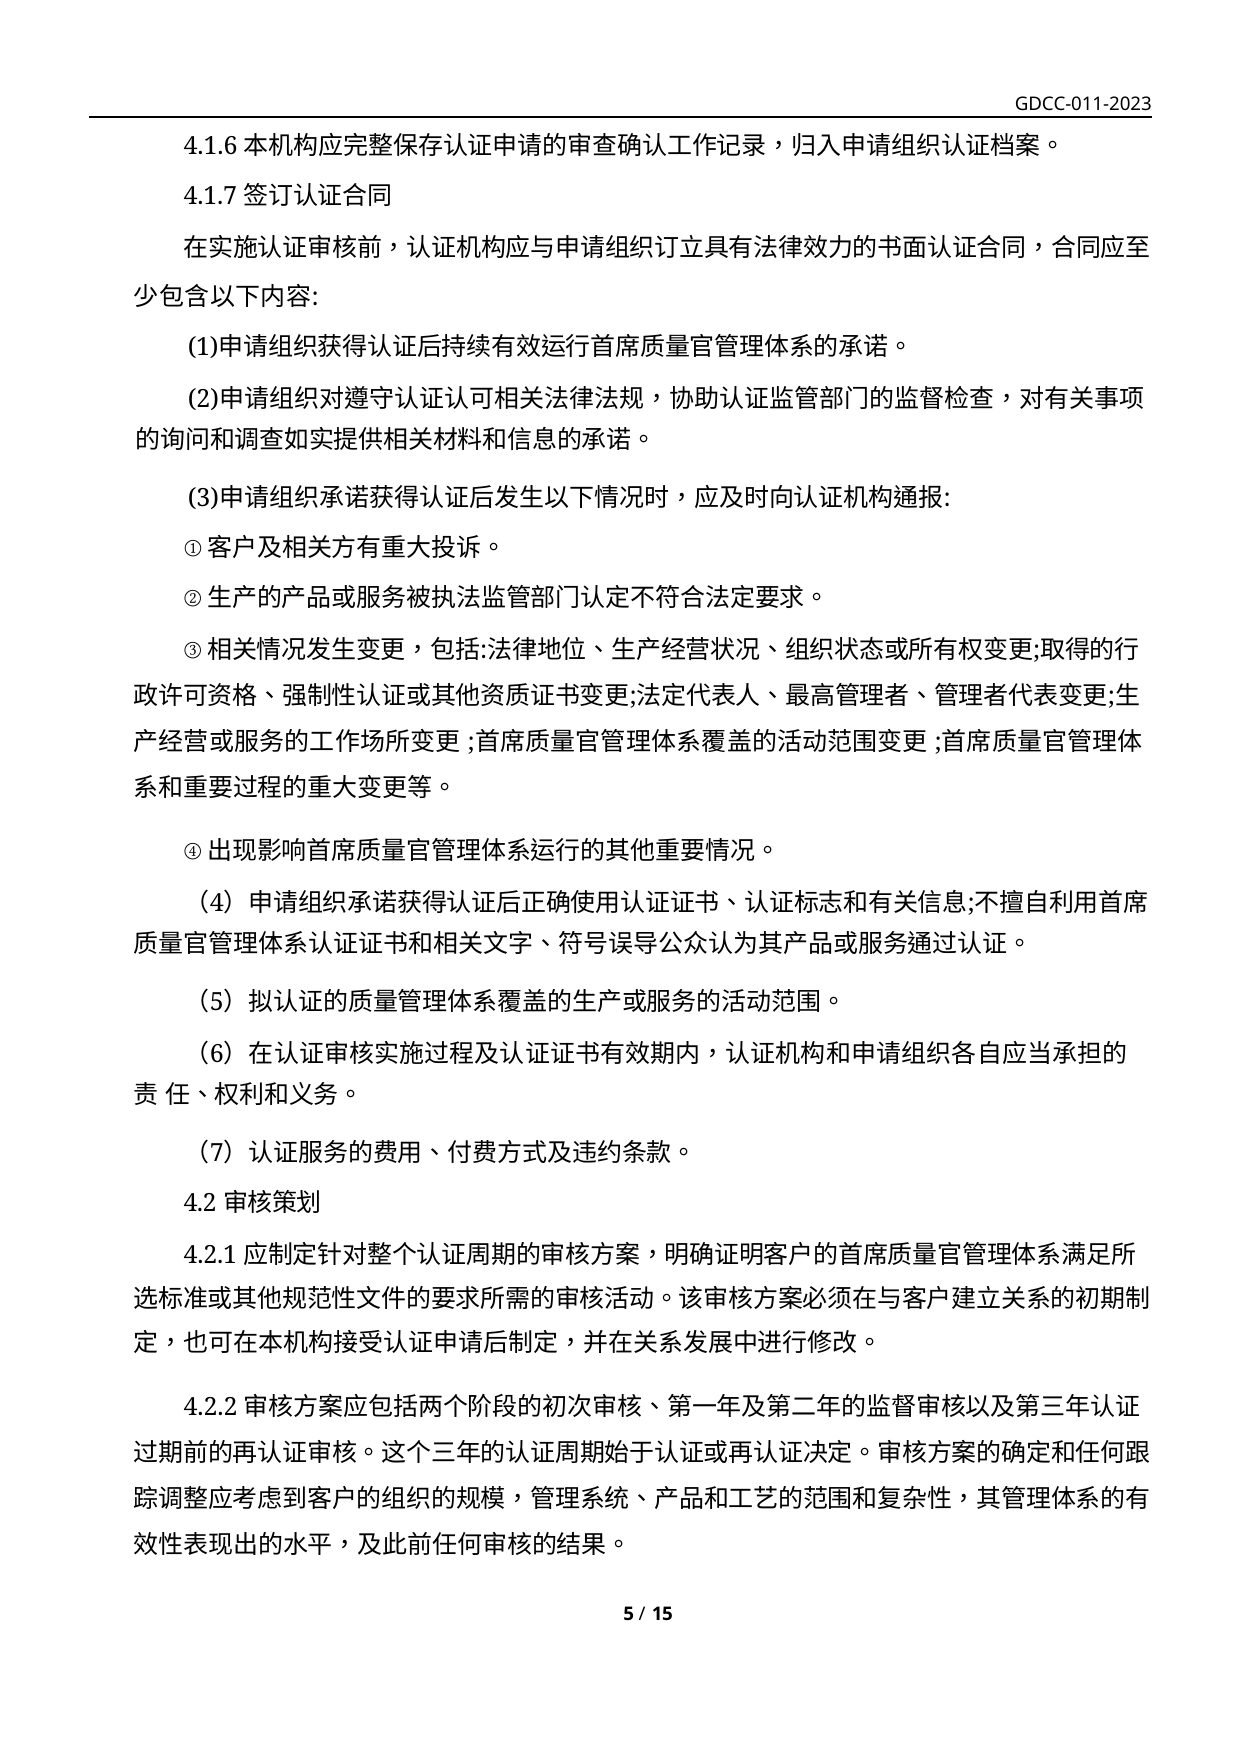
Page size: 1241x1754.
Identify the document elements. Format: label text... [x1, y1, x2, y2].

text 在实施认证审核前，认证机构应与申请组织订立具有法律效力的书面认证合同，合同应至 少包含以下内容: [133, 229, 1152, 312]
text 4.1.6 本机构应完整保存认证申请的审查确认工作记录，归入申请组织认证档案。 [183, 129, 1152, 160]
text (3)申请组织承诺获得认证后发生以下情况时，应及时向认证机构通报: [188, 482, 1152, 513]
text （4）申请组织承诺获得认证后正确使用认证证书、认证标志和有关信息;不擅自利用首席 质量官管理体系认证证书和相关文字、符号误导公众认为其产品或服务通过认证。 [133, 884, 1152, 959]
text 4.2 审核策划 [183, 1187, 1152, 1218]
text ①客户及相关方有重大投诉。 [183, 532, 1152, 562]
text （5）拟认证的质量管理体系覆盖的生产或服务的活动范围。 [184, 985, 1152, 1016]
text 4.1.7 签订认证合同 [183, 179, 1152, 211]
text 4.2.1 应制定针对整个认证周期的审核方案，明确证明客户的首席质量官管理体系满足所 选标准或其他规范性文件的要求所需的审核活动。该审核方案必须在与客户建立关系的初期制 定，也可在本机构接受认证申请后制定，并在关系发展中进行修改。 [133, 1237, 1152, 1359]
text 4.2.2 审核方案应包括两个阶段的初次审核、第一年及第二年的监督审核以及第三年认证 过期前的再认证审核。这个三年的认证周期始于认证或再认证决定。审核方案的确定和任何跟 踪调整应考虑到客户的组织的规模，管理系统、产品和工艺的范围和复杂性，其管理体系的有 效性表现出的水平，及此前任何审核的结果。 [133, 1388, 1152, 1560]
text （7）认证服务的费用、付费方式及违约条款。 [184, 1137, 1152, 1168]
text (2)申请组织对遵守认证认可相关法律法规，协助认证监管部门的监督检查，对有关事项 的询问和调查如实提供相关材料和信息的承诺。 [135, 381, 1152, 456]
text ③相关情况发生变更，包括:法律地位、生产经营状况、组织状态或所有权变更;取得的行 政许可资格、强制性认证或其他资质证书变更;法定代表人、最高管理者、管理者代表变更;生 产经营或服务的工作场所变更 ;首席质量官管理体系覆盖的活动范围变更 ;首席质量官管理体 系和重要过程的重大变更等。 [133, 632, 1152, 804]
text （6）在认证审核实施过程及认证证书有效期内，认证机构和申请组织各自应当承担的责 任、权利和义务。 [133, 1035, 1152, 1111]
text ②生产的产品或服务被执法监管部门认定不符合法定要求。 [183, 582, 1152, 612]
text ④出现影响首席质量官管理体系运行的其他重要情况。 [183, 834, 1152, 865]
text (1)申请组织获得认证后持续有效运行首席质量官管理体系的承诺。 [188, 331, 1152, 362]
